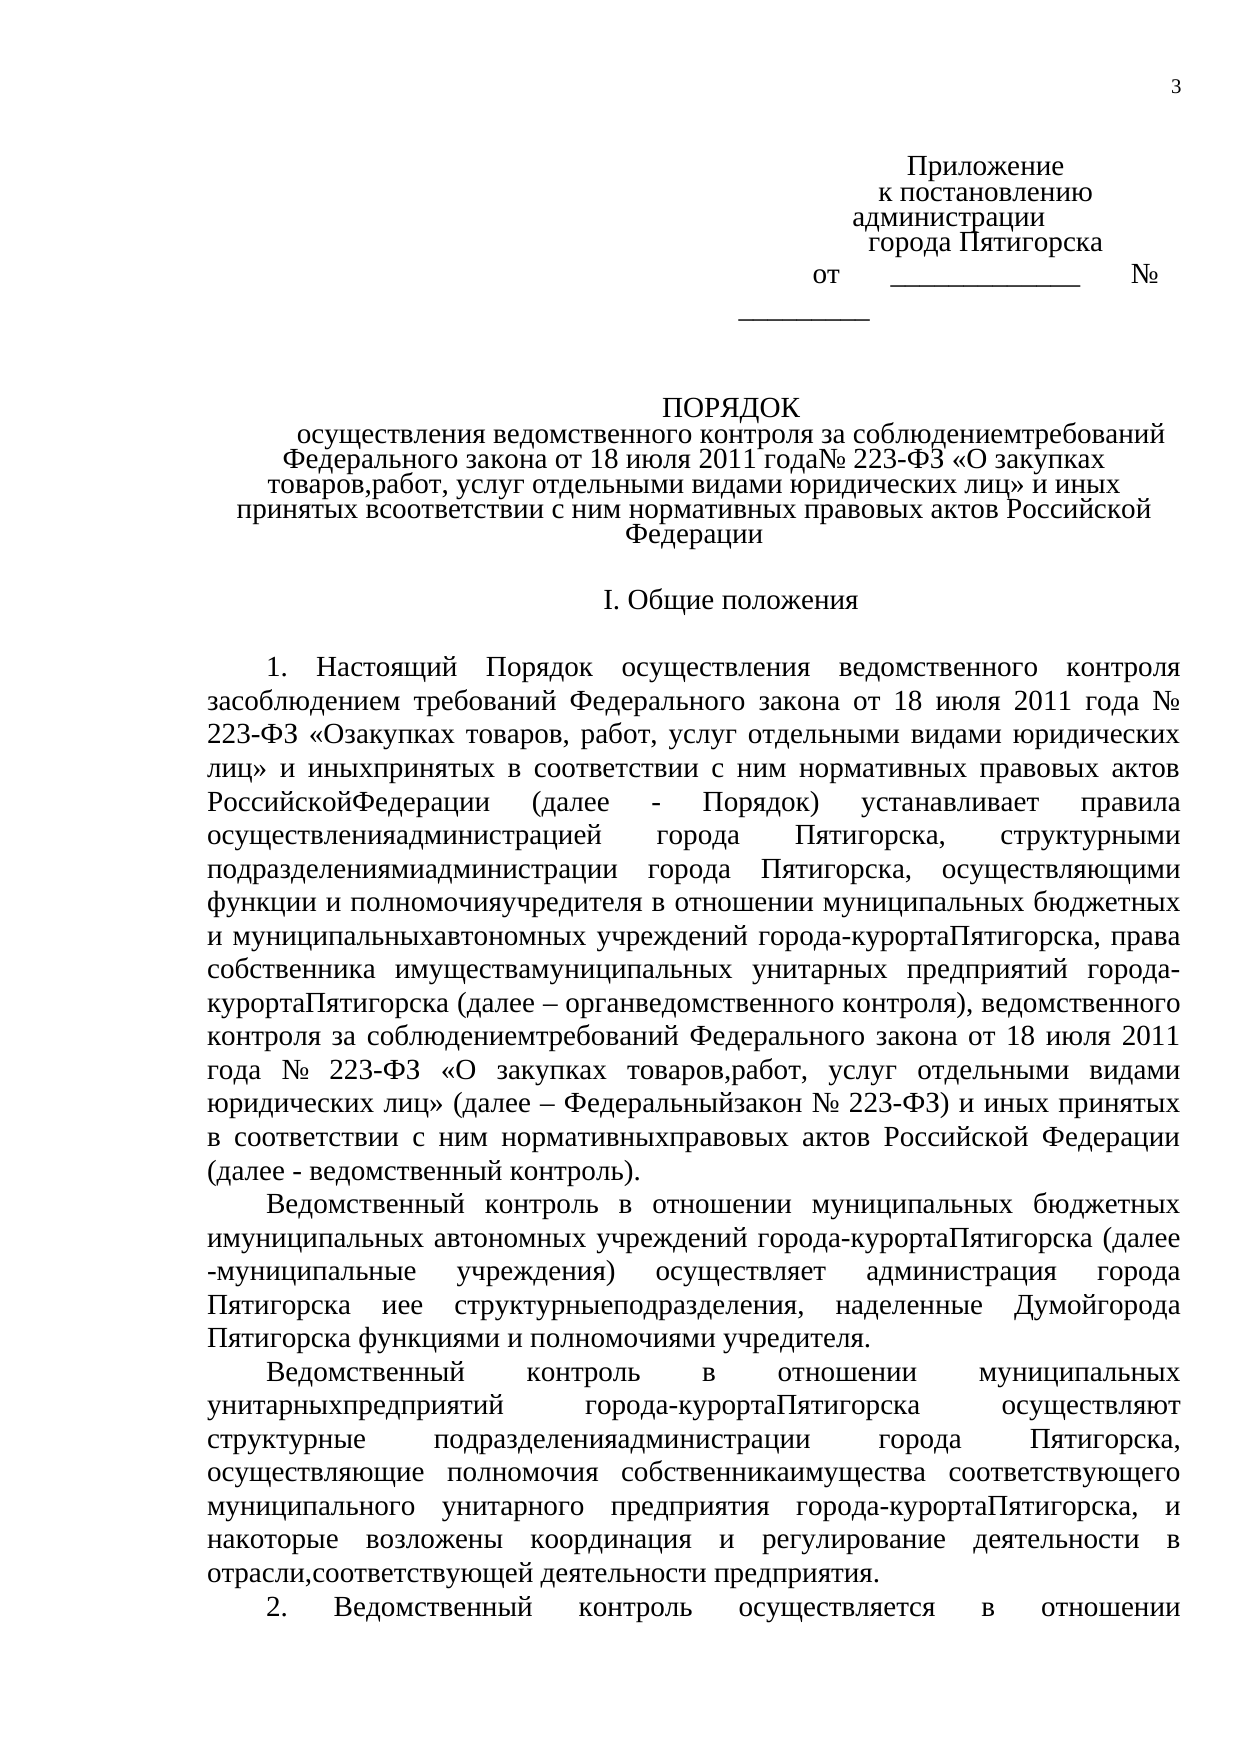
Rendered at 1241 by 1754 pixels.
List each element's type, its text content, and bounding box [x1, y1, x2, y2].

text I. Общие положения [207, 582, 1181, 616]
table_header Приложение к постановлению администрации города Пятигорска от _____________ № _________ [727, 148, 1170, 323]
text Ведомственный контроль в отношении муниципальных бюджетных имуниципальных автономных учреждений города-курортаПятигорска (далее -муниципальные учреждения) осуществляет администрация города Пятигорска иее структурныеподразделения, наделенные Думойгорода Пятигорска функциями и полномочиями учредителя. [207, 1186, 1181, 1354]
text 1. Настоящий Порядок осуществления ведомственного контроля засоблюдением требований Федерального закона от 18 июля 2011 года № 223-ФЗ «Озакупках товаров, работ, услуг отдельными видами юридических лиц» и иныхпринятых в соответствии с ним нормативных правовых актов РоссийскойФедерации (далее - Порядок) устанавливает правила осуществленияадминистрацией города Пятигорска, структурными подразделениямиадминистрации города Пятигорска, осуществляющими функции и полномочияучредителя в отношении муниципальных бюджетных и муниципальныхавтономных учреждений города-курортаПятигорска, права собственника имуществамуниципальных унитарных предприятий города-курортаПятигорска (далее – органведомственного контроля), ведомственного контроля за соблюдениемтребований Федерального закона от 18 июля 2011 года № 223-ФЗ «О закупках товаров,работ, услуг отдельными видами юридических лиц» (далее – Федеральныйзакон № 223-ФЗ) и иных принятых в соответствии с ним нормативныхправовых актов Российской Федерации (далее - ведомственный контроль). [207, 649, 1181, 1186]
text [207, 1589, 1181, 1622]
text осуществления ведомственного контроля за соблюдениемтребований Федерального закона от 18 июля 2011 года№ 223-ФЗ «О закупках товаров,работ, услуг отдельными видами юридических лиц» и иных принятых всоответствии с ним нормативных правовых актов Российской Федерации [207, 424, 1181, 549]
text ПОРЯДОК [207, 390, 1181, 424]
text Ведомственный контроль в отношении муниципальных унитарныхпредприятий города-курортаПятигорска осуществляют структурные подразделенияадминистрации города Пятигорска, осуществляющие полномочия собственникаимущества соответствующего муниципального унитарного предприятия города-курортаПятигорска, и накоторые возложены координация и регулирование деятельности в отрасли,соответствующей деятельности предприятия. [207, 1354, 1181, 1589]
